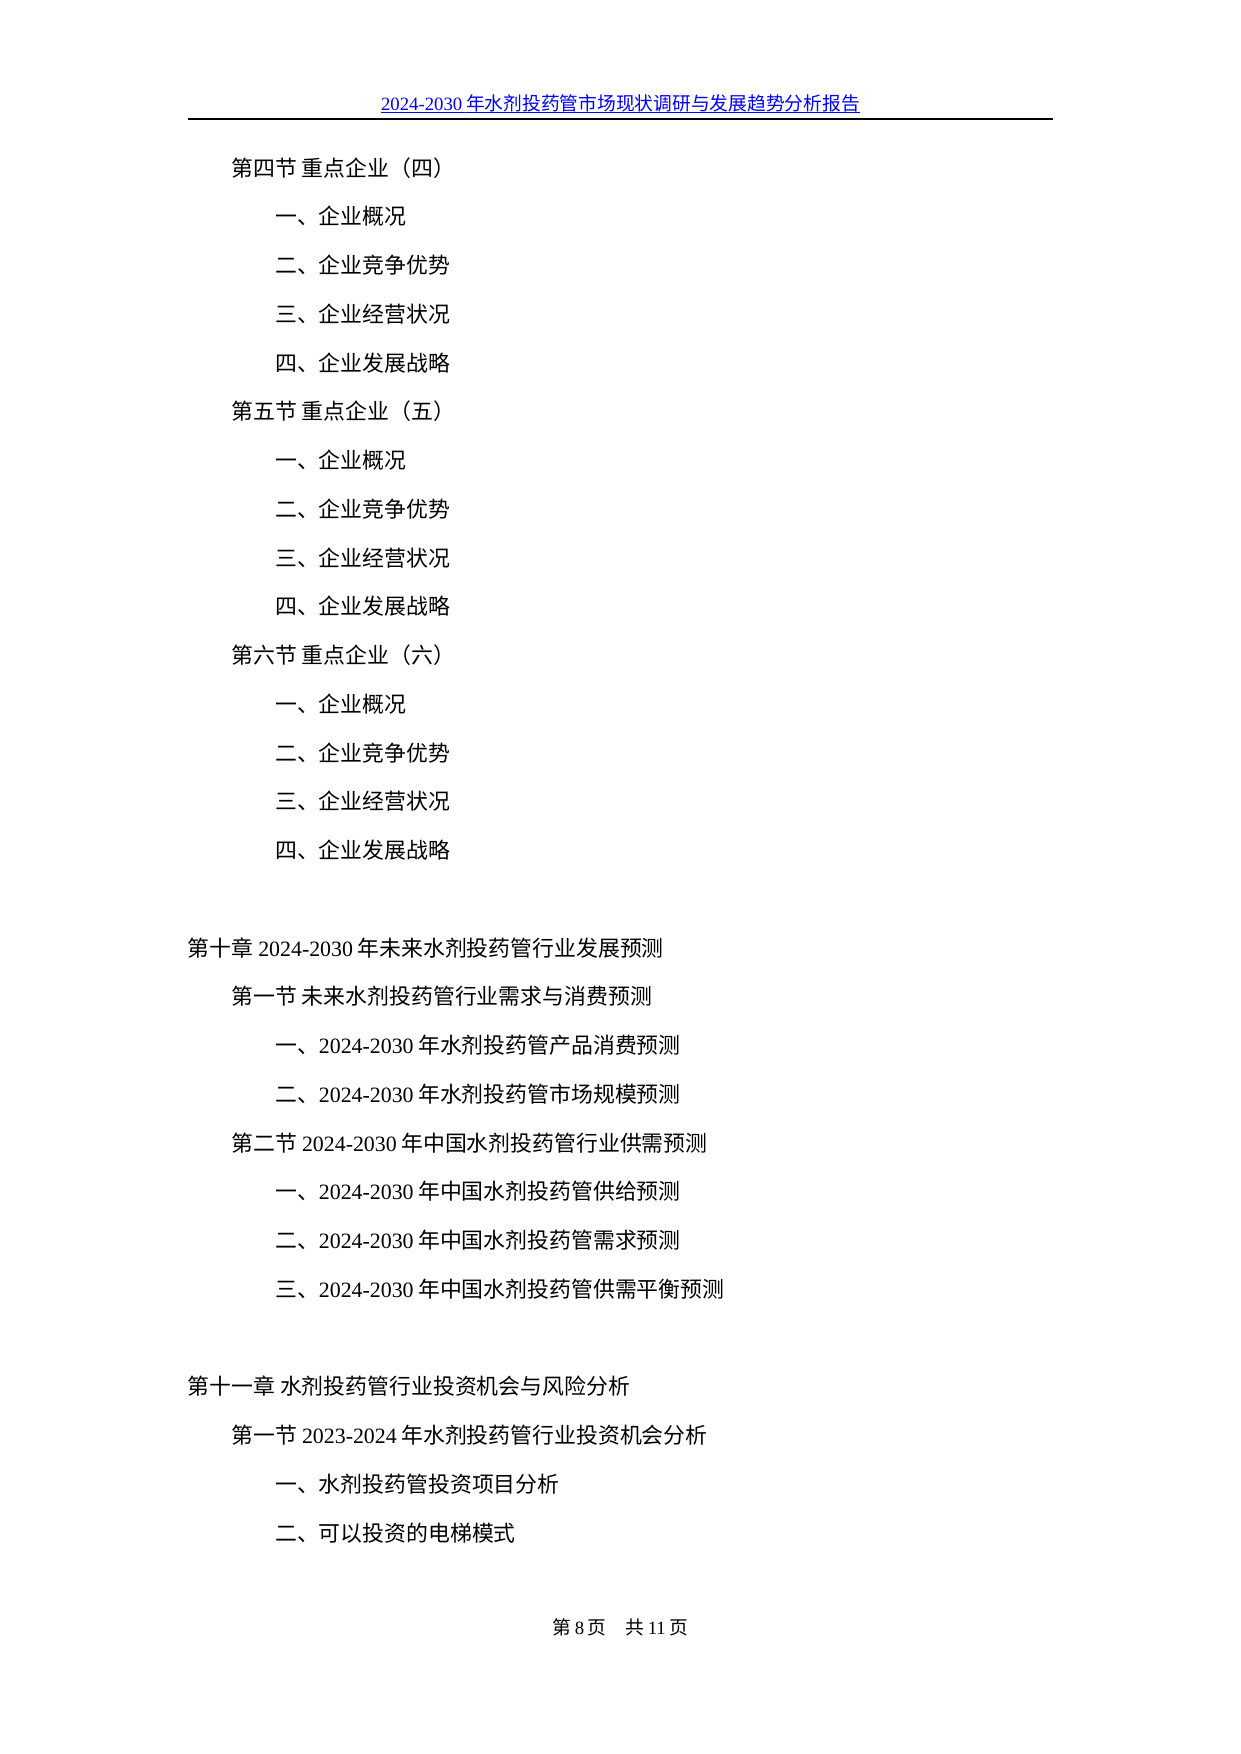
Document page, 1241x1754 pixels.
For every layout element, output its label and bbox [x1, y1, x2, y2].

text [187, 150, 1053, 1548]
